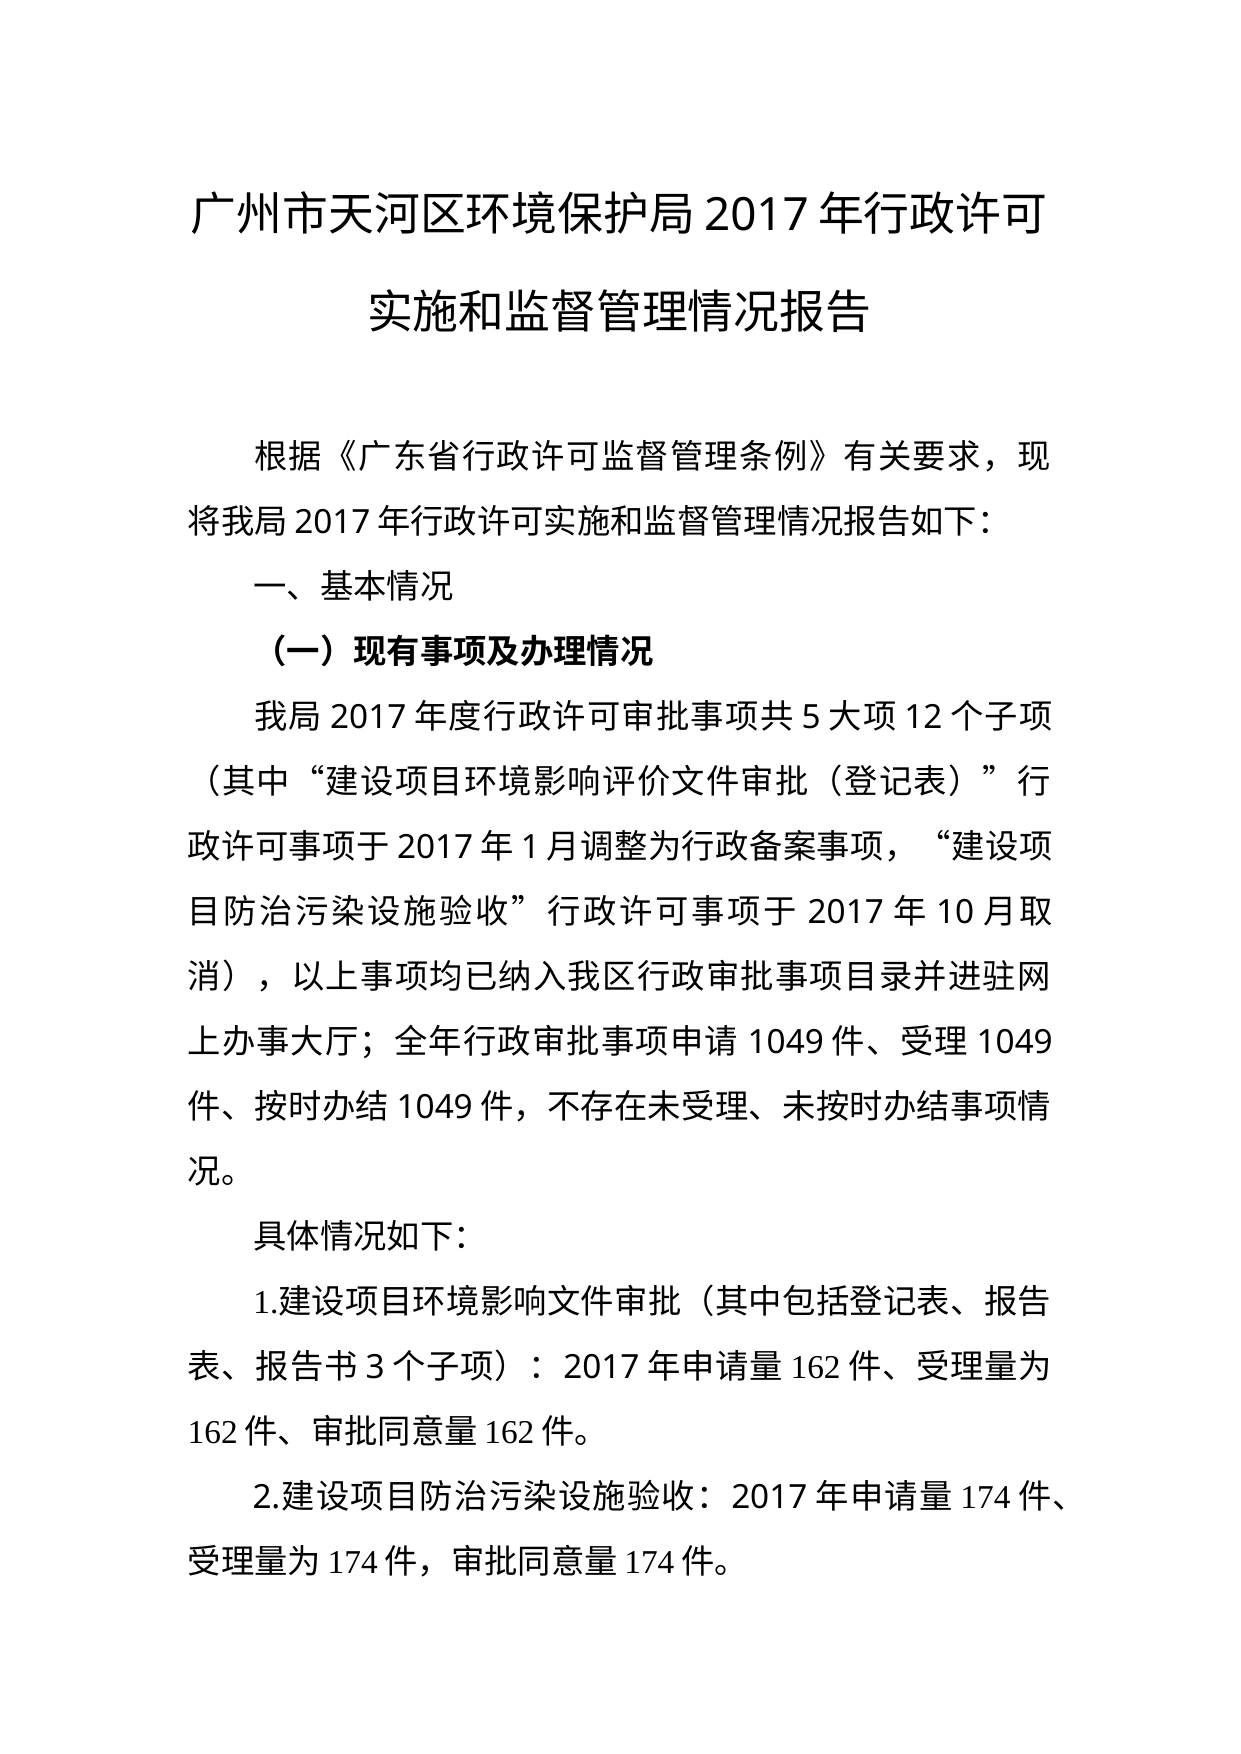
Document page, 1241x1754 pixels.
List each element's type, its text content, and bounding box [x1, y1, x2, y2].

text 根据《广东省行政许可监督管理条例》有关要求，现将我局2017年行政许可实施和监督管理情况报告如下： [187, 422, 1053, 552]
text （一）现有事项及办理情况 [187, 617, 1053, 682]
text 实施和监督管理情况报告 [169, 259, 1069, 357]
text 具体情况如下： [187, 1202, 1053, 1267]
text 2.建设项目防治污染设施验收：2017年申请量174件、受理量为174件，审批同意量174件。 [187, 1462, 1053, 1592]
text 广州市天河区环境保护局2017年行政许可 [169, 162, 1069, 259]
list 建设项目环境影响文件审批（其中包括登记表、报告表、报告书3个子项）：2017年申请量162件、受理量为162件、审批同意量162件。 [187, 1267, 1053, 1462]
text 我局2017年度行政许可审批事项共5大项12个子项（其中“建设项目环境影响评价文件审批（登记表）”行政许可事项于2017年1月调整为行政备案事项，“建设项目防治污染设施验收”行政许可事项于2017年10月取消），以上事项均已纳入我区行政审批事项目录并进驻网上办事大厅；全年行政审批事项申请1049件、受理1049件、按时办结1049件，不存在未受理、未按时办结事项情况。 [187, 682, 1053, 1202]
text 一、基本情况 [187, 552, 1053, 617]
